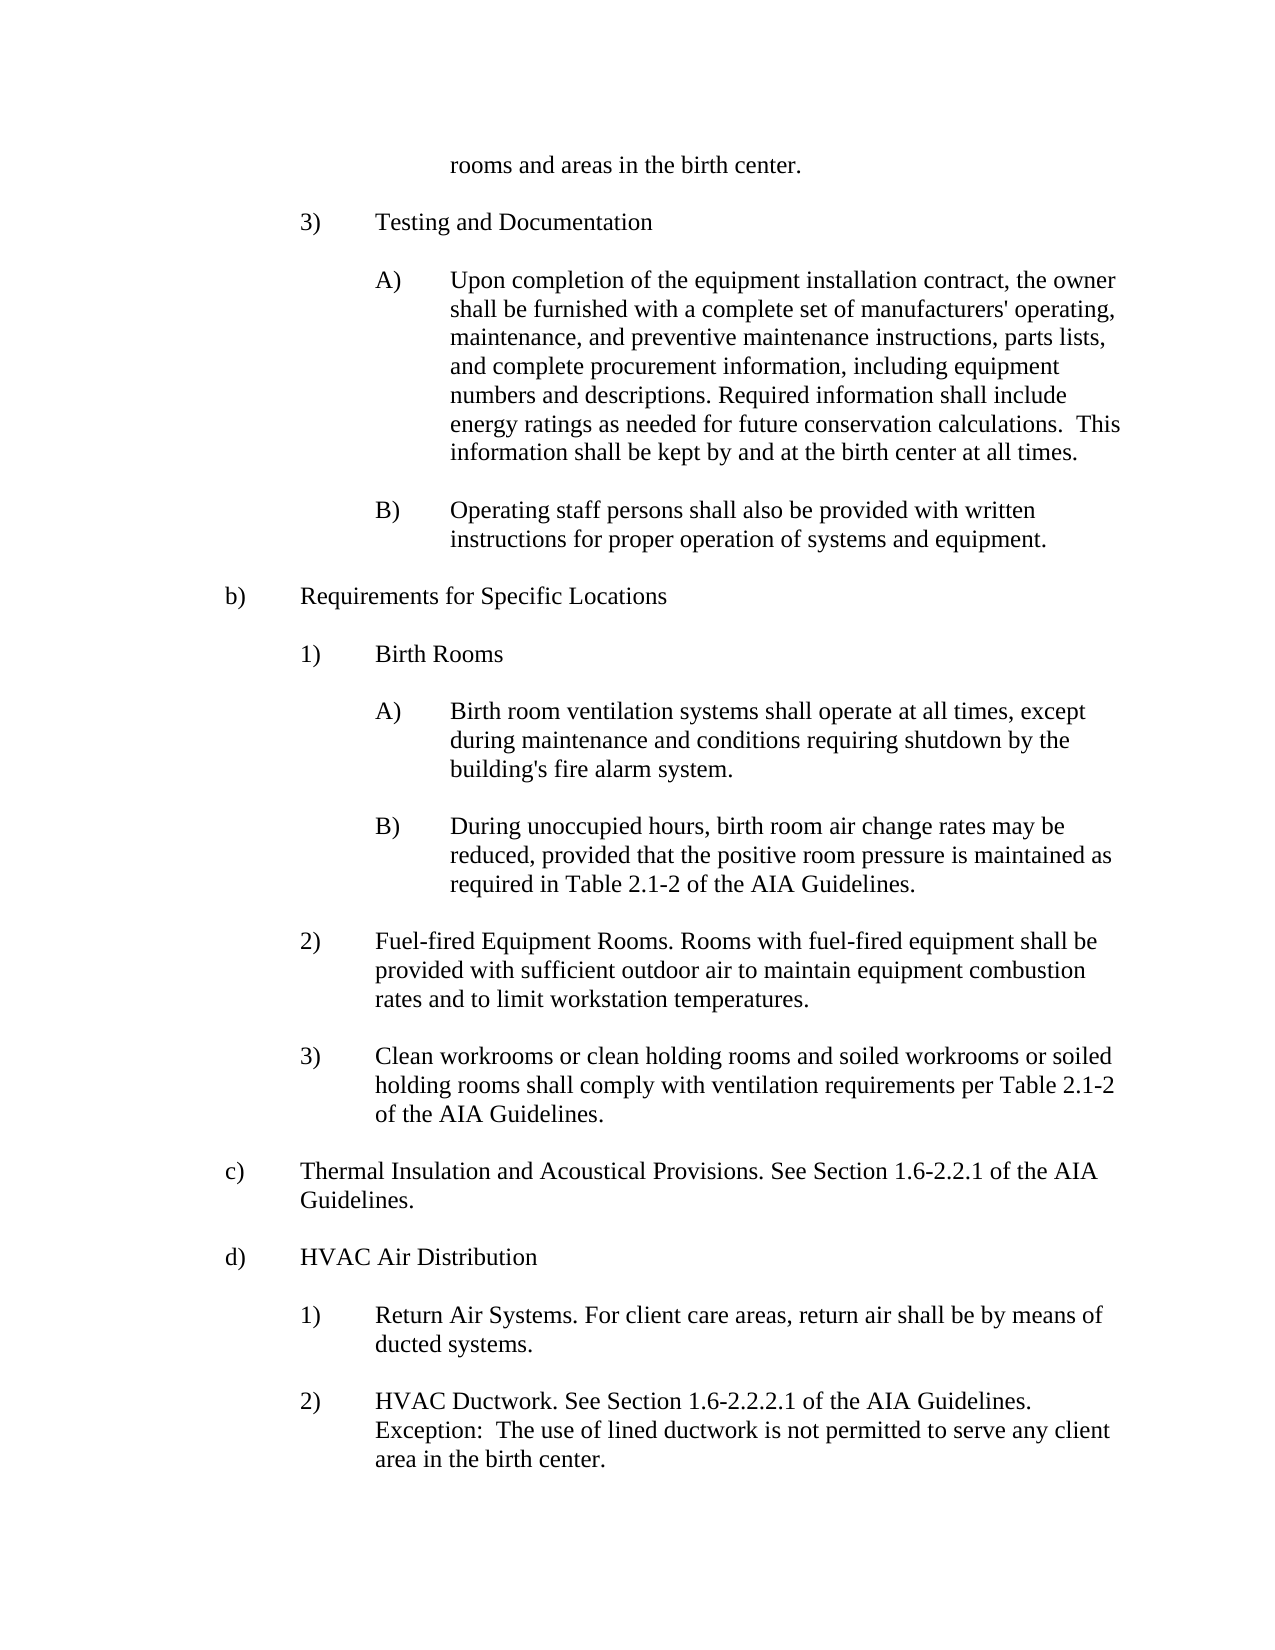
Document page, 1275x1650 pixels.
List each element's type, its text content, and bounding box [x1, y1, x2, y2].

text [375, 150, 1125, 179]
text b) Requirements for Specific Locations [150, 581, 1125, 610]
text 3) Clean workrooms or clean holding rooms and soiled workrooms or soiled holding rooms shall comply with ventilation requirements per Table 2.1-2 of the AIA Guidelines. [300, 1041, 1125, 1127]
text A) Birth room ventilation systems shall operate at all times, except during maintenance and conditions requiring shutdown by the building's fire alarm system. [375, 696, 1125, 782]
text ducted systems. [300, 1329, 1125, 1357]
text A) Upon completion of the equipment installation contract, the owner shall be furnished with a complete set of manufacturers' operating, maintenance, and preventive maintenance instructions, parts lists, and complete procurement information, including equipment numbers and descriptions. Required information shall include energy ratings as needed for future conservation calculations. This information shall be kept by and at the birth center at all times. [375, 265, 1125, 466]
text c) Thermal Insulation and Acoustical Provisions. See Section 1.6-2.2.1 of the AIA Guidelines. [225, 1156, 1125, 1214]
text B) Operating staff persons shall also be provided with written instructions for proper operation of systems and equipment. [375, 495, 1125, 552]
text 1) Birth Rooms [225, 639, 1125, 667]
text d) HVAC Air Distribution [150, 1242, 1125, 1271]
text 2) HVAC Ductwork. See Section 1.6-2.2.2.1 of the AIA Guidelines. Exception: The use of lined ductwork is not permitted to serve any client area in the birth center. [300, 1386, 1125, 1472]
text 3) Testing and Documentation [225, 207, 1125, 236]
text 2) Fuel-fired Equipment Rooms. Rooms with fuel-fired equipment shall be provided with sufficient outdoor air to maintain equipment combustion rates and to limit workstation temperatures. [300, 926, 1125, 1012]
text B) During unoccupied hours, birth room air change rates may be reduced, provided that the positive room pressure is maintained as required in Table 2.1-2 of the AIA Guidelines. [375, 811, 1125, 897]
text 1) Return Air Systems. For client care areas, return air shall be by means of [225, 1300, 1125, 1329]
